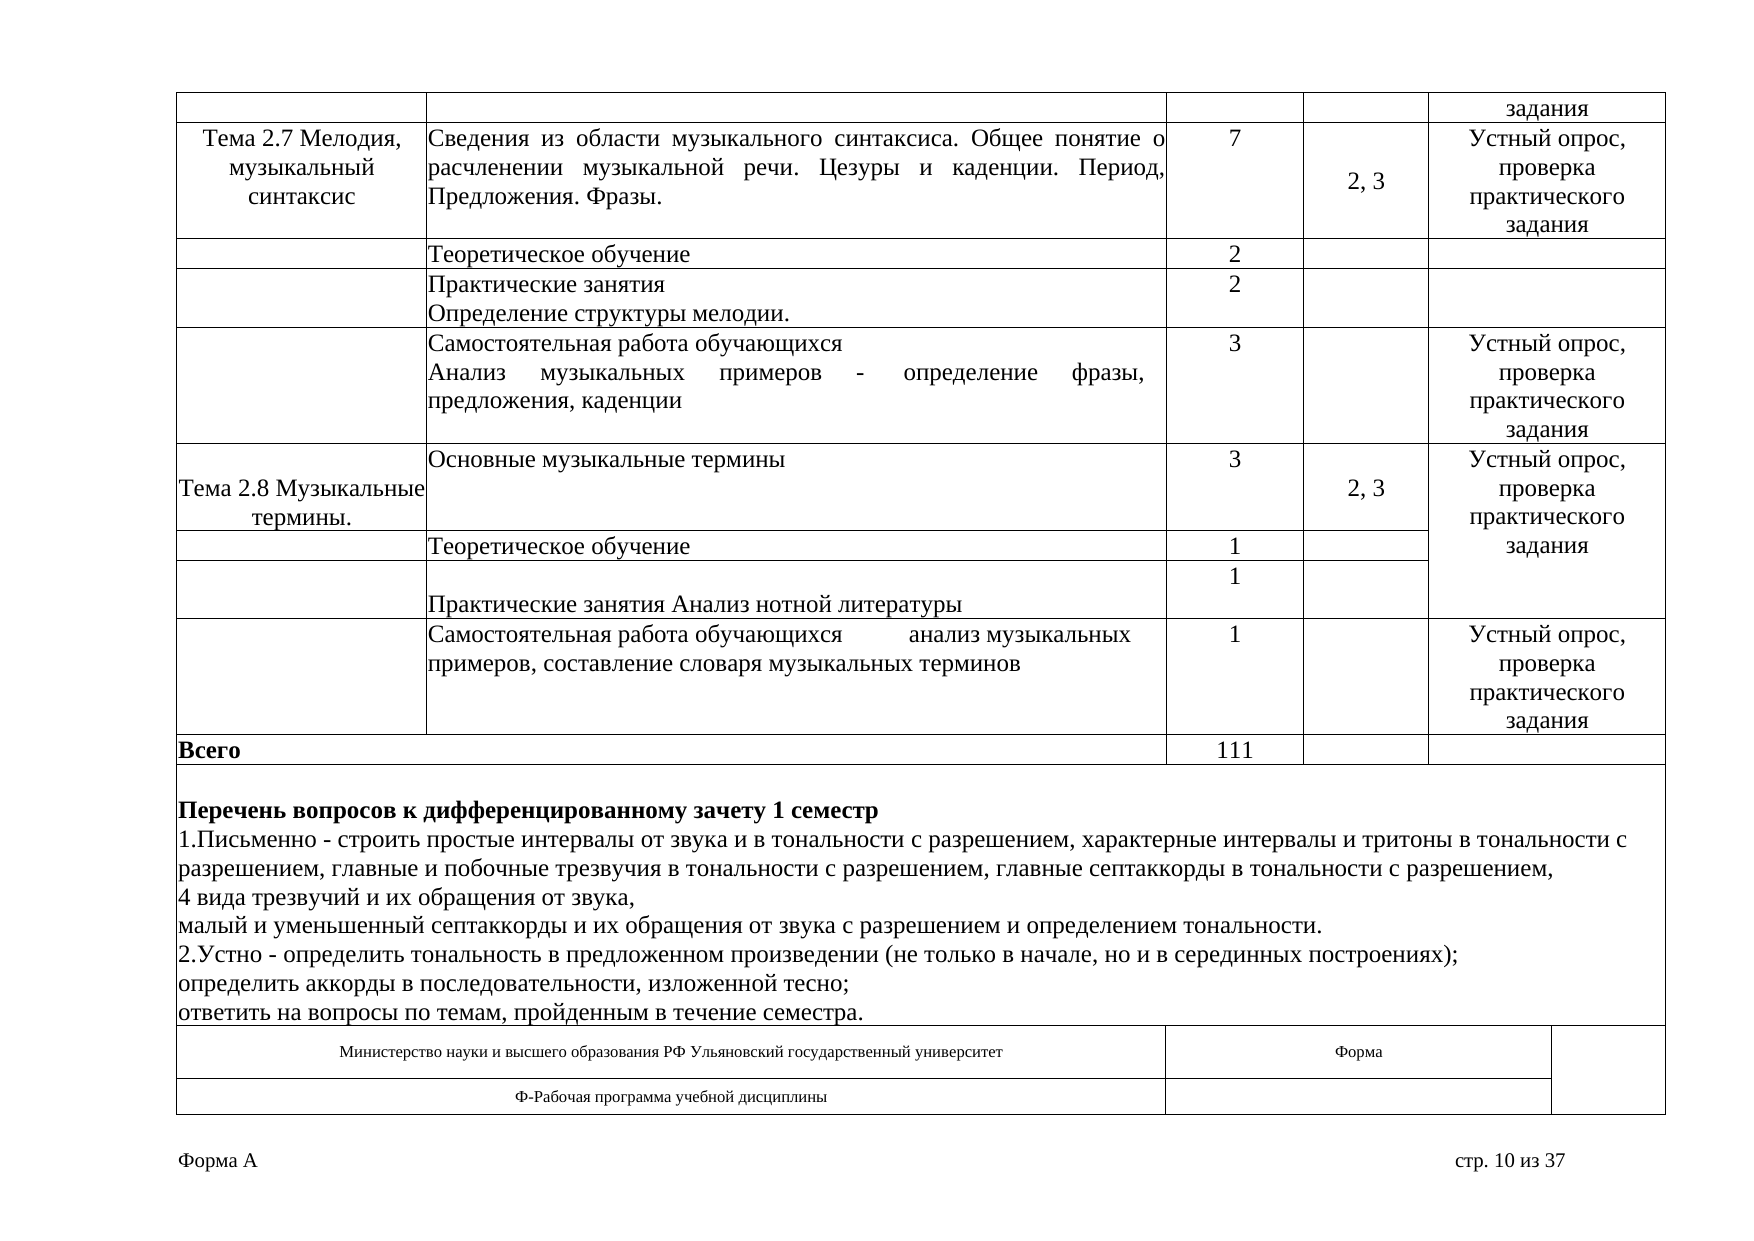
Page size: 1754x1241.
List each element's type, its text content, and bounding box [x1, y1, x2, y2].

table_cell Устный опрос, проверка практического задания [1429, 619, 1665, 734]
table_cell [1304, 239, 1428, 268]
table_cell [177, 619, 426, 734]
table_cell [1429, 735, 1665, 764]
table_cell 1 [1167, 561, 1303, 618]
table_cell [1304, 619, 1428, 734]
table_header [1304, 93, 1428, 122]
table_cell 7 [1167, 123, 1303, 238]
table_cell Всего [177, 735, 1166, 764]
table_header [427, 93, 1166, 122]
table_cell [1429, 239, 1665, 268]
table_cell [177, 239, 426, 268]
table_cell 3 [1167, 444, 1303, 530]
table_cell Самостоятельная работа обучающихся анализ музыкальных примеров, составление словаря музыкальных терминов [427, 619, 1166, 734]
table_cell Основные музыкальные термины [427, 444, 1166, 530]
table_cell 1 [1167, 531, 1303, 560]
table_cell [1429, 269, 1665, 327]
table_header [177, 93, 426, 122]
table_cell 2 [1167, 239, 1303, 268]
table_cell [177, 269, 426, 327]
table_cell [1166, 1079, 1551, 1114]
table_cell Сведения из области музыкального синтаксиса. Общее понятие о расчленении музыкальной речи. Цезуры и каденции. Период, Предложения. Фразы. [427, 123, 1166, 238]
table_cell Форма [1166, 1026, 1551, 1077]
table_cell 111 [1167, 735, 1303, 764]
table_header задания [1429, 93, 1665, 122]
table_cell [1304, 269, 1428, 327]
table_cell Тема 2.8 Музыкальные термины. [177, 444, 426, 530]
table_cell [177, 561, 426, 618]
table_cell Теоретическое обучение [427, 239, 1166, 268]
table_cell 1 [1167, 619, 1303, 734]
table_cell Ф-Рабочая программа учебной дисциплины [177, 1079, 1165, 1114]
table_cell [1304, 531, 1428, 560]
table_cell [177, 531, 426, 560]
table_cell Самостоятельная работа обучающихся Анализ музыкальных примеров - определение фразы, предложения, каденции [427, 328, 1166, 443]
table_cell Практические занятия Определение структуры мелодии. [427, 269, 1166, 327]
table_cell 3 [1167, 328, 1303, 443]
table_cell [1304, 328, 1428, 443]
table_cell Устный опрос, проверка практического задания [1429, 328, 1665, 443]
table_cell [177, 328, 426, 443]
table_cell Устный опрос, проверка практического задания [1429, 123, 1665, 238]
table_cell Тема 2.7 Мелодия, музыкальный синтаксис [177, 123, 426, 238]
table_cell [1304, 561, 1428, 618]
table_cell 2, 3 [1304, 123, 1428, 238]
table_cell Теоретическое обучение [427, 531, 1166, 560]
table_cell Перечень вопросов к дифференцированному зачету 1 семестр 1.Письменно - строить простые интервалы от звука и в тональности с разрешением, характерные интервалы и тритоны в тональности с разрешением, главные и побочные трезвучия в тональности с разрешением, главные септаккорды в тональности с разрешением, 4 вида трезвучий и их обращения от звука, малый и уменьшенный септаккорды и их обращения от звука с разрешением и определением тональности. 2.Устно - определить тональность в предложенном произведении (не только в начале, но и в серединных построениях); определить аккорды в последовательности, изложенной тесно; ответить на вопросы по темам, пройденным в течение семестра. [177, 765, 1665, 1025]
table_cell Практические занятия Анализ нотной литературы [427, 561, 1166, 618]
table_cell Министерство науки и высшего образования РФ Ульяновский государственный университет [177, 1026, 1165, 1077]
table_cell 2, 3 [1304, 444, 1428, 530]
table_cell Устный опрос, проверка практического задания [1429, 444, 1665, 618]
table_header [1167, 93, 1303, 122]
table_cell [1552, 1026, 1665, 1114]
table_cell [1304, 735, 1428, 764]
table_cell 2 [1167, 269, 1303, 327]
